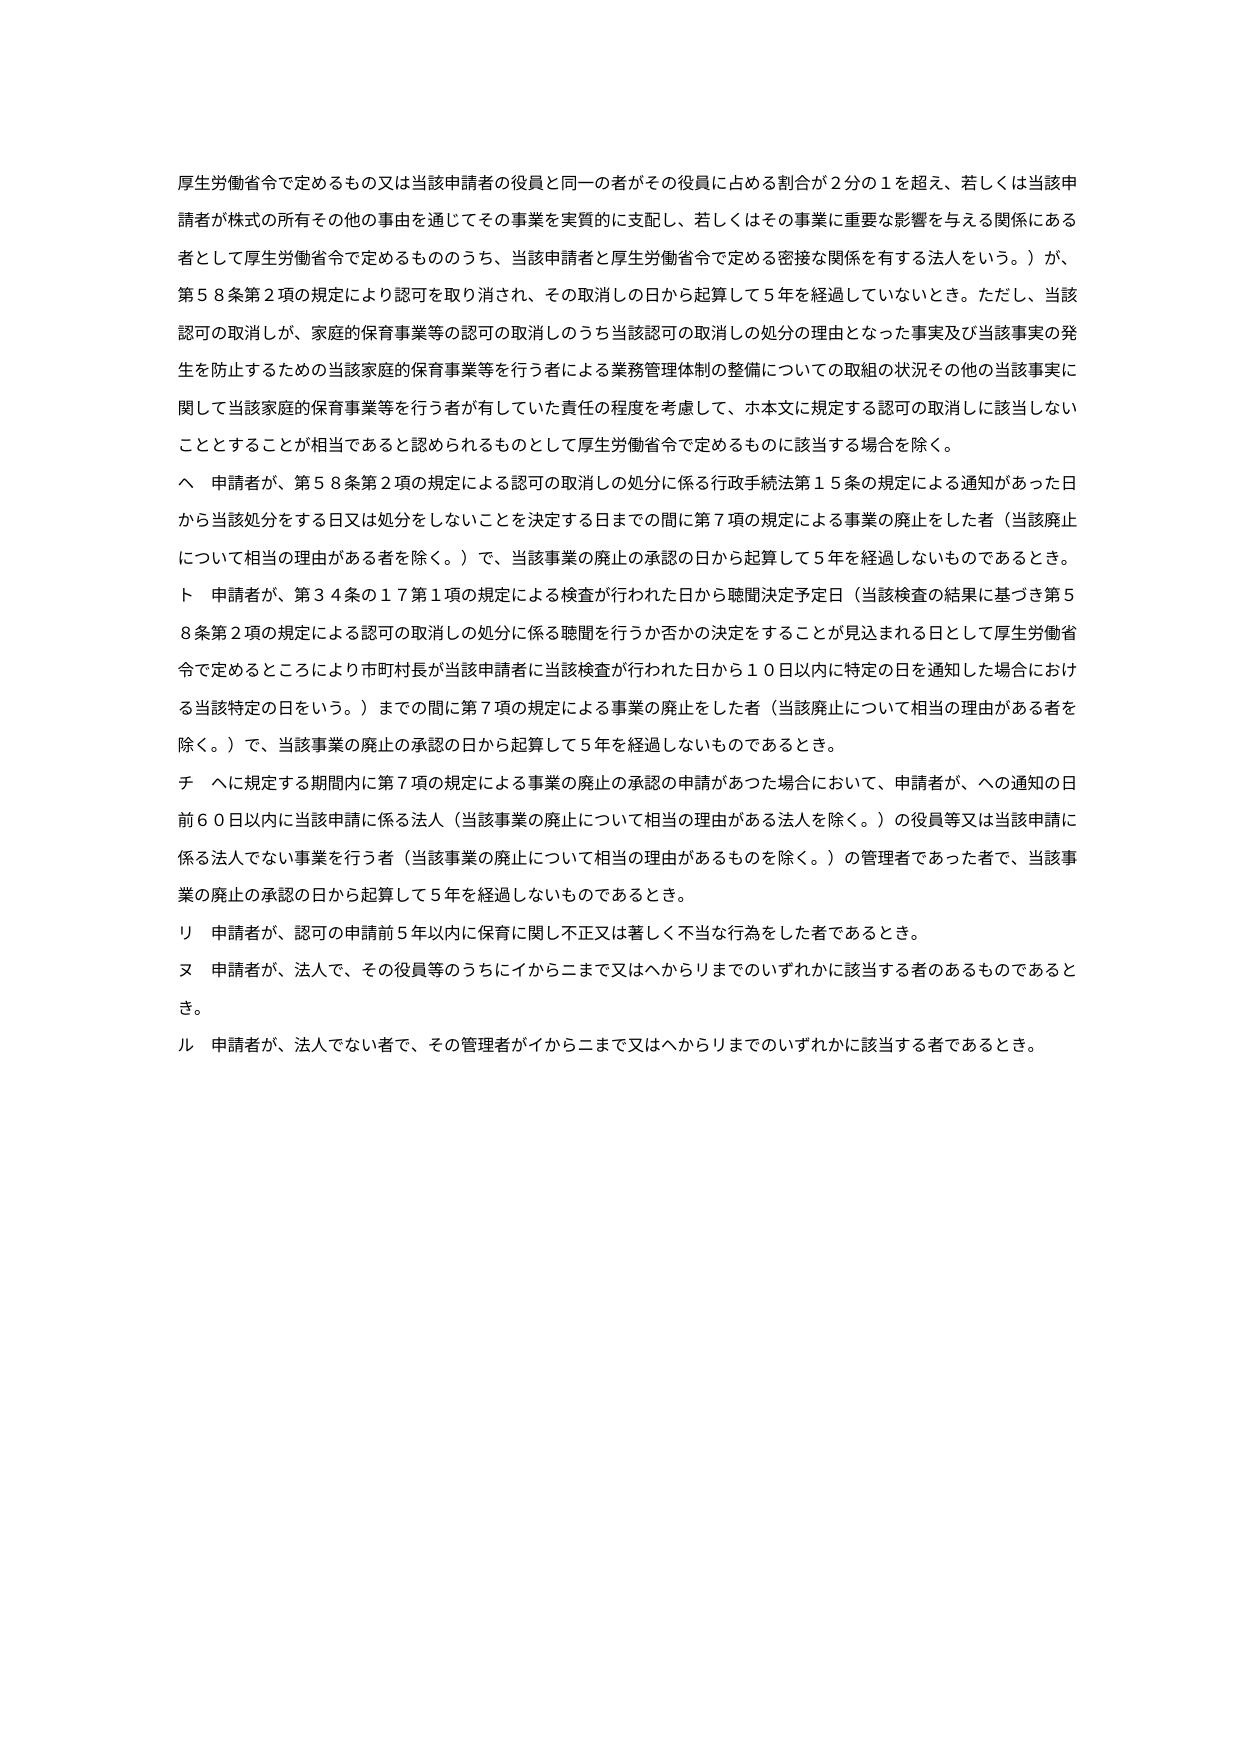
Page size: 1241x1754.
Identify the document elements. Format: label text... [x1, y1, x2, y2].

text ト 申請者が、第３４条の１７第１項の規定による検査が行われた日から聴聞決定予定日（当該検査の結果に基づき第５８条第２項の規定による認可の取消しの処分に係る聴聞を行うか否かの決定をすることが見込まれる日として厚生労働省令で定めるところにより市町村長が当該申請者に当該検査が行われた日から１０日以内に特定の日を通知した場合における当該特定の日をいう。）までの間に第７項の規定による事業の廃止をした者（当該廃止について相当の理由がある者を除く。）で、当該事業の廃止の承認の日から起算して５年を経過しないものであるとき。 [177, 576, 1092, 763]
text チ ヘに規定する期間内に第７項の規定による事業の廃止の承認の申請があつた場合において、申請者が、ヘの通知の日前６０日以内に当該申請に係る法人（当該事業の廃止について相当の理由がある法人を除く。）の役員等又は当該申請に係る法人でない事業を行う者（当該事業の廃止について相当の理由があるものを除く。）の管理者であった者で、当該事業の廃止の承認の日から起算して５年を経過しないものであるとき。 [177, 763, 1092, 913]
text リ 申請者が、認可の申請前５年以内に保育に関し不正又は著しく不当な行為をした者であるとき。 [177, 913, 1092, 951]
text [177, 163, 1092, 463]
text ヘ 申請者が、第５８条第２項の規定による認可の取消しの処分に係る行政手続法第１５条の規定による通知があった日から当該処分をする日又は処分をしないことを決定する日までの間に第７項の規定による事業の廃止をした者（当該廃止について相当の理由がある者を除く。）で、当該事業の廃止の承認の日から起算して５年を経過しないものであるとき。 [177, 463, 1092, 576]
text ル 申請者が、法人でない者で、その管理者がイからニまで又はヘからリまでのいずれかに該当する者であるとき。 [177, 1026, 1092, 1063]
text ヌ 申請者が、法人で、その役員等のうちにイからニまで又はヘからリまでのいずれかに該当する者のあるものであるとき。 [177, 951, 1092, 1026]
